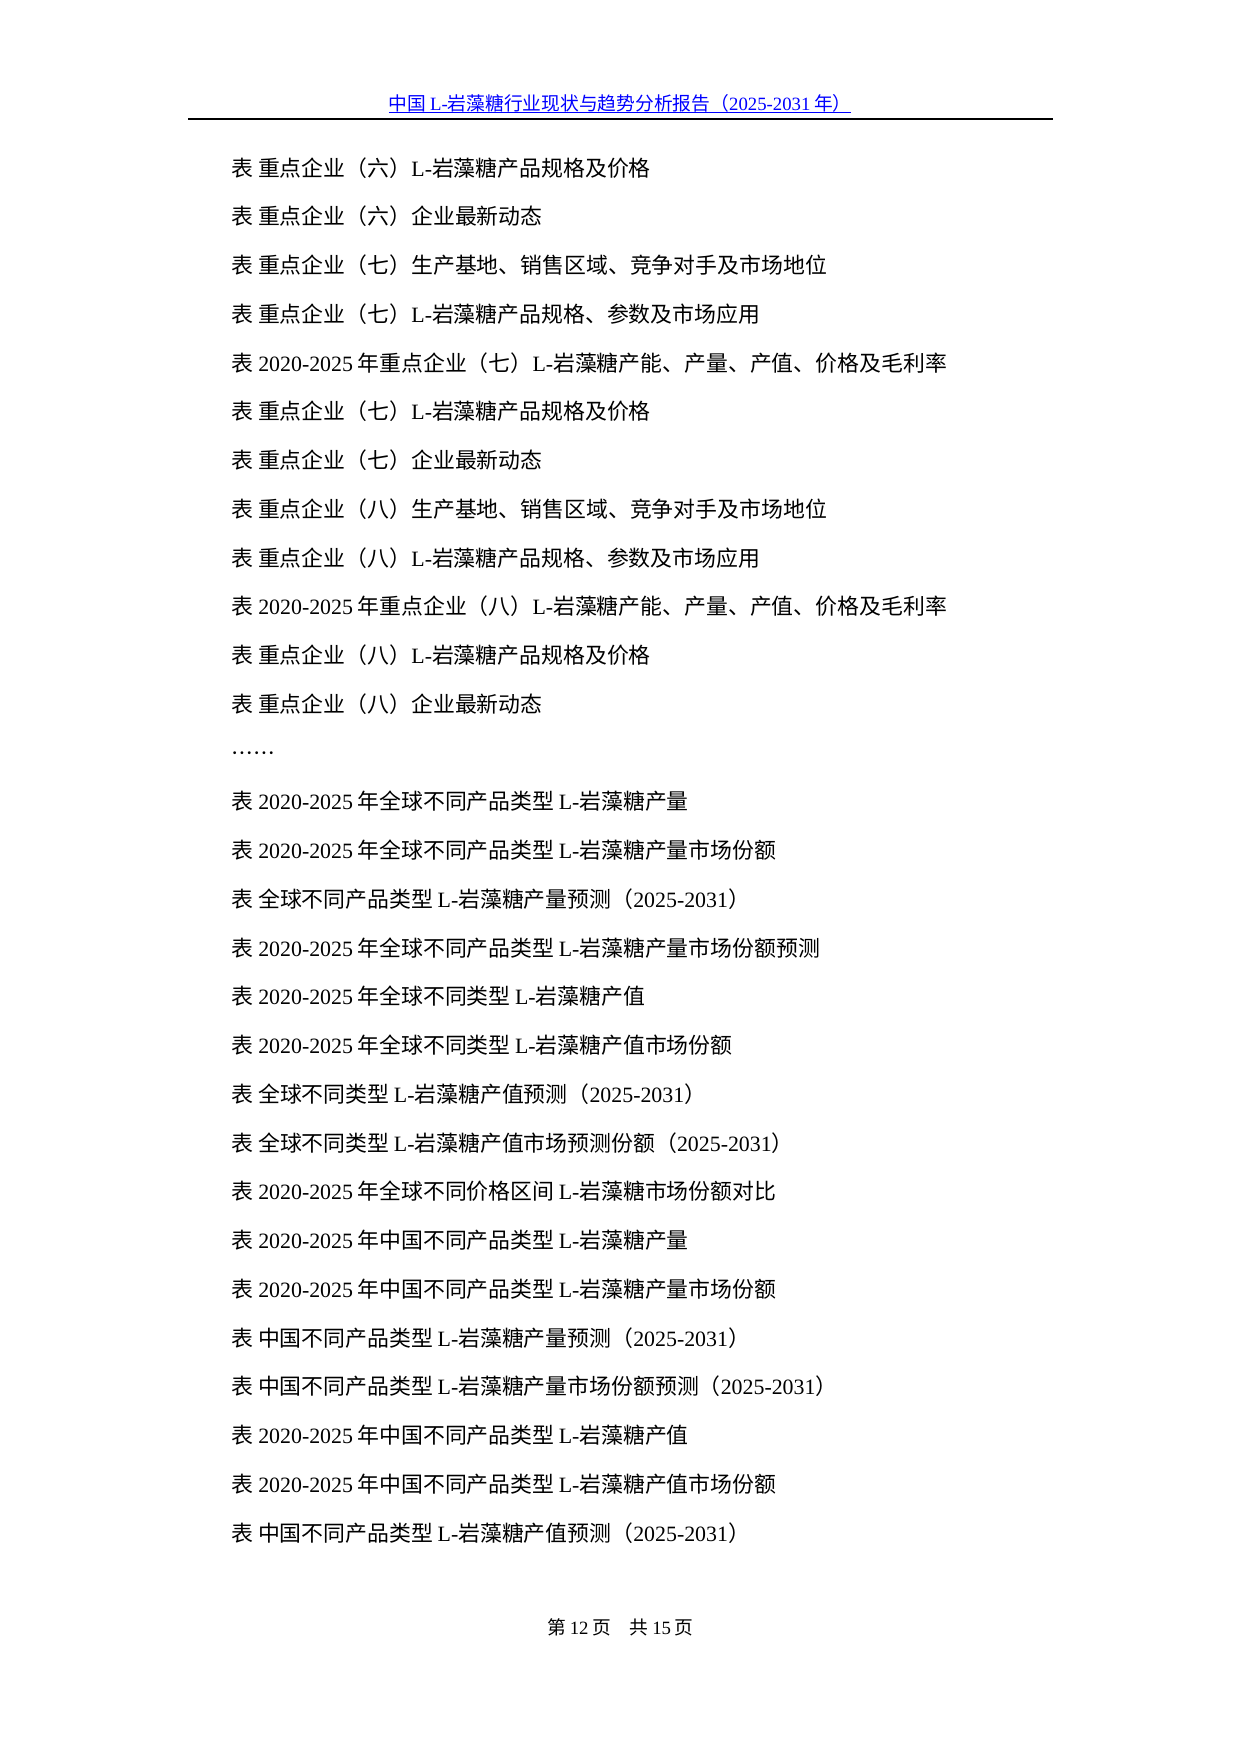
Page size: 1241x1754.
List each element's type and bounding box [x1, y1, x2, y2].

text [187, 150, 1053, 1548]
